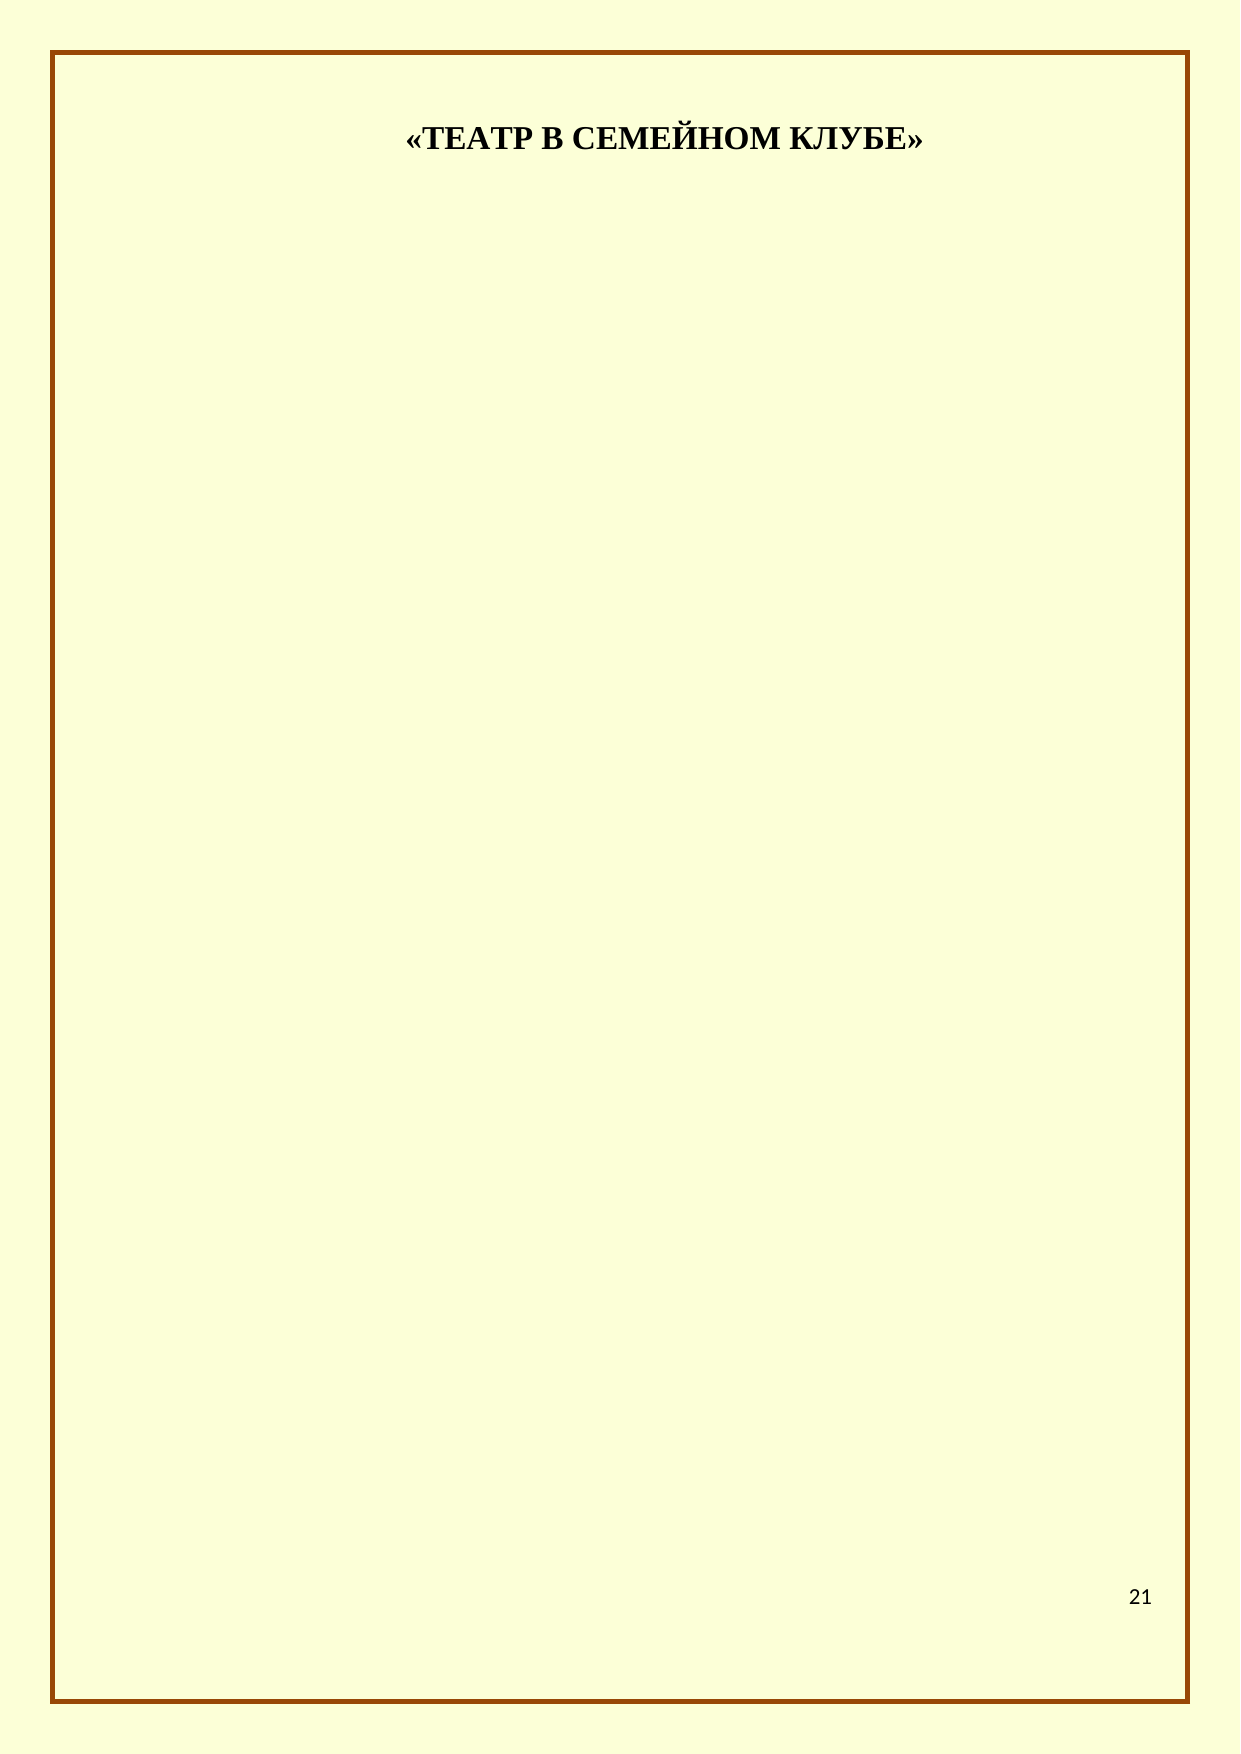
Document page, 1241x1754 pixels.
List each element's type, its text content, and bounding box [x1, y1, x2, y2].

text «ТЕАТР В СЕМЕЙНОМ КЛУБЕ» [177, 118, 1152, 156]
